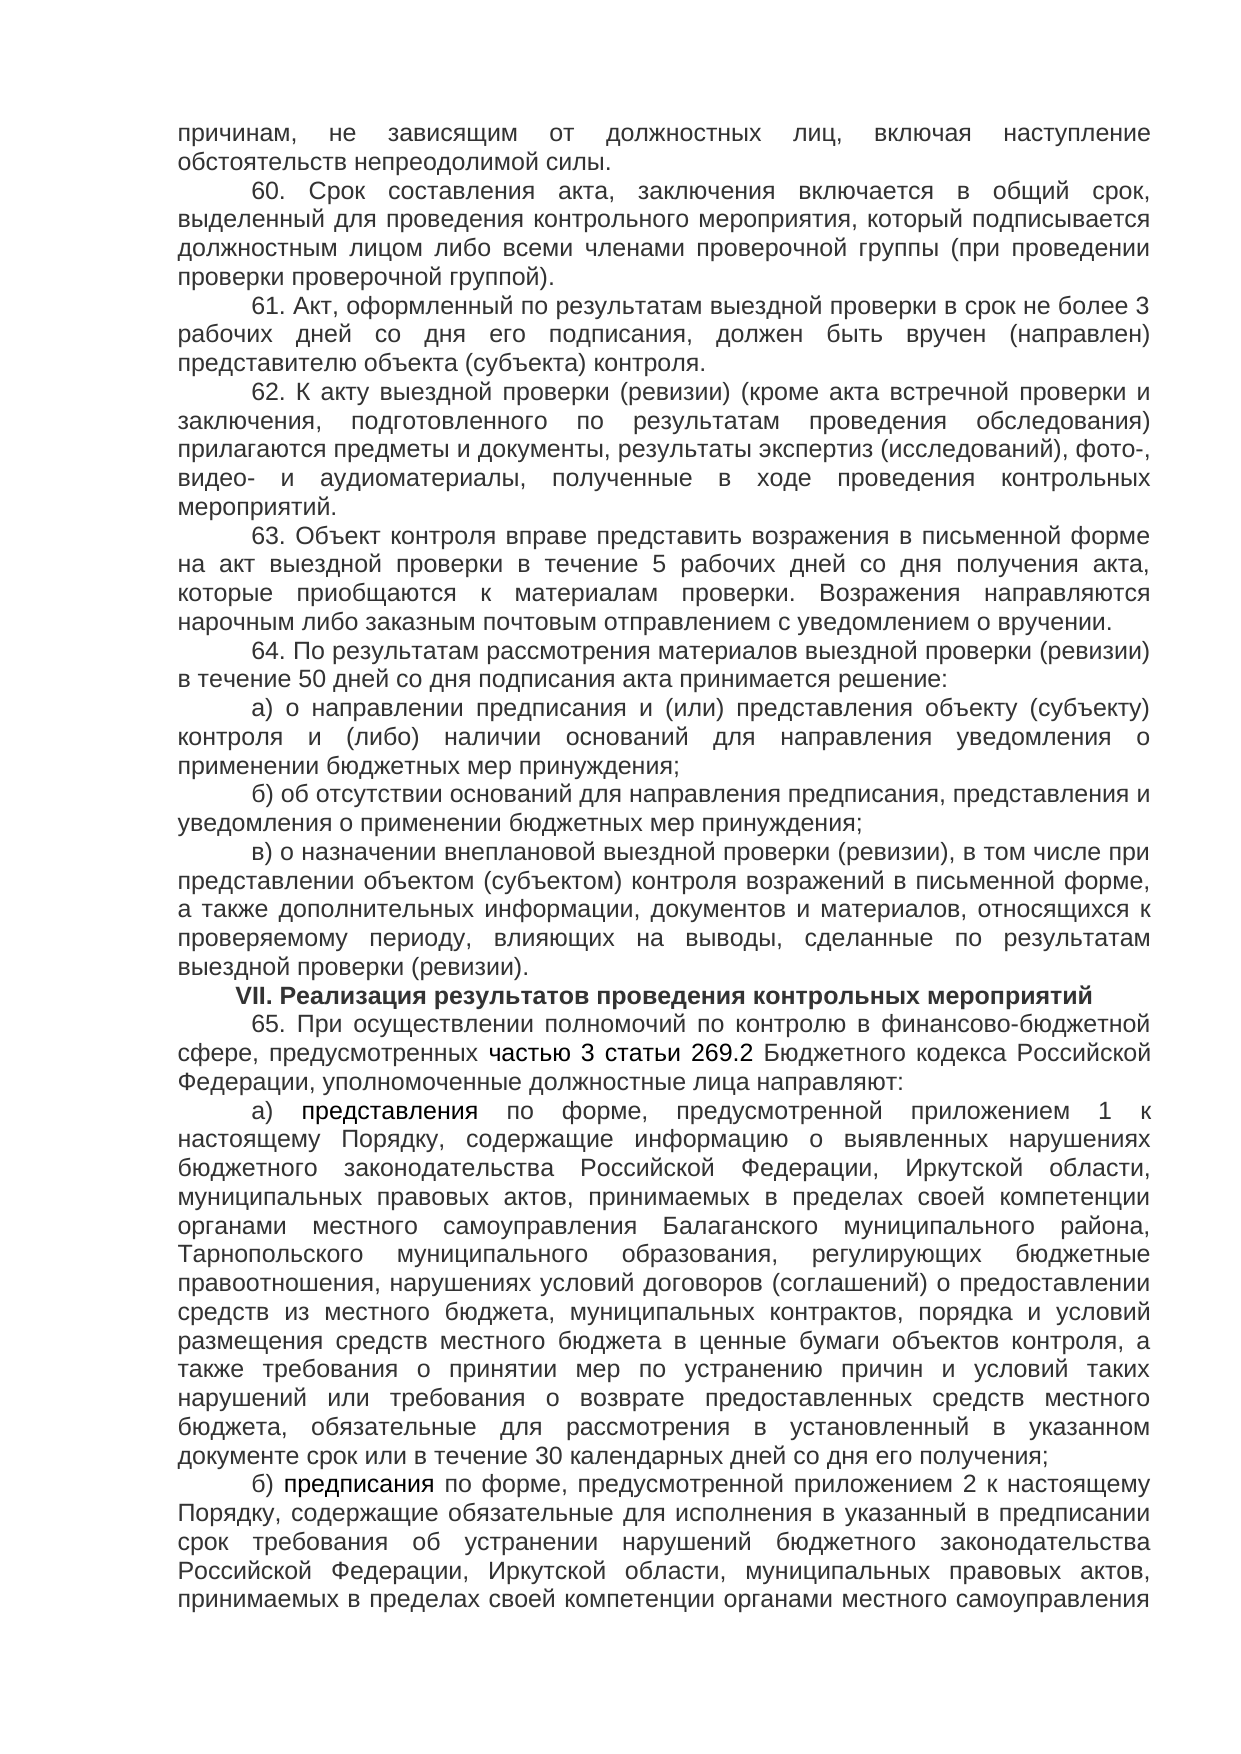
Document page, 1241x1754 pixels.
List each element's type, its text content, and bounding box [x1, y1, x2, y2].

text в) о назначении внеплановой выездной проверки (ревизии), в том числе при представлении объектом (субъектом) контроля возражений в письменной форме, а также дополнительных информации, документов и материалов, относящихся к проверяемому периоду, влияющих на выводы, сделанные по результатам выездной проверки (ревизии). [177, 837, 1152, 981]
text а) о направлении предписания и (или) представления объекту (субъекту) контроля и (либо) наличии оснований для направления уведомления о применении бюджетных мер принуждения; [177, 693, 1152, 779]
text 62. К акту выездной проверки (ревизии) (кроме акта встречной проверки и заключения, подготовленного по результатам проведения обследования) прилагаются предметы и документы, результаты экспертиз (исследований), фото-, видео- и аудиоматериалы, полученные в ходе проведения контрольных мероприятий. [177, 377, 1152, 521]
text 65. При осуществлении полномочий по контролю в финансово-бюджетной сфере, предусмотренных частью 3 статьи 269.2 Бюджетного кодекса Российской Федерации, уполномоченные должностные лица направляют: [177, 1009, 1152, 1096]
text 64. По результатам рассмотрения материалов выездной проверки (ревизии) в течение 50 дней со дня подписания акта принимается решение: [177, 636, 1152, 693]
text б) об отсутствии оснований для направления предписания, представления и уведомления о применении бюджетных мер принуждения; [177, 779, 1152, 837]
text а) представления по форме, предусмотренной приложением 1 к настоящему Порядку, содержащие информацию о выявленных нарушениях бюджетного законодательства Российской Федерации, Иркутской области, муниципальных правовых актов, принимаемых в пределах своей компетенции органами местного самоуправления Балаганского муниципального района, Тарнопольского муниципального образования, регулирующих бюджетные правоотношения, нарушениях условий договоров (соглашений) о предоставлении средств из местного бюджета, муниципальных контрактов, порядка и условий размещения средств местного бюджета в ценные бумаги объектов контроля, а также требования о принятии мер по устранению причин и условий таких нарушений или требования о возврате предоставленных средств местного бюджета, обязательные для рассмотрения в установленный в указанном документе срок или в течение 30 календарных дней со дня его получения; [177, 1096, 1152, 1469]
text 63. Объект контроля вправе представить возражения в письменной форме на акт выездной проверки в течение 5 рабочих дней со дня получения акта, которые приобщаются к материалам проверки. Возражения направляются нарочным либо заказным почтовым отправлением с уведомлением о вручении. [177, 521, 1152, 636]
text 61. Акт, оформленный по результатам выездной проверки в срок не более 3 рабочих дней со дня его подписания, должен быть вручен (направлен) представителю объекта (субъекта) контроля. [177, 291, 1152, 377]
text 60. Срок составления акта, заключения включается в общий срок, выделенный для проведения контрольного мероприятия, который подписывается должностным лицом либо всеми членами проверочной группы (при проведении проверки проверочной группой). [177, 176, 1152, 291]
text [177, 118, 1152, 176]
text VII. Реализация результатов проведения контрольных мероприятий [177, 981, 1152, 1009]
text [177, 1469, 1152, 1613]
